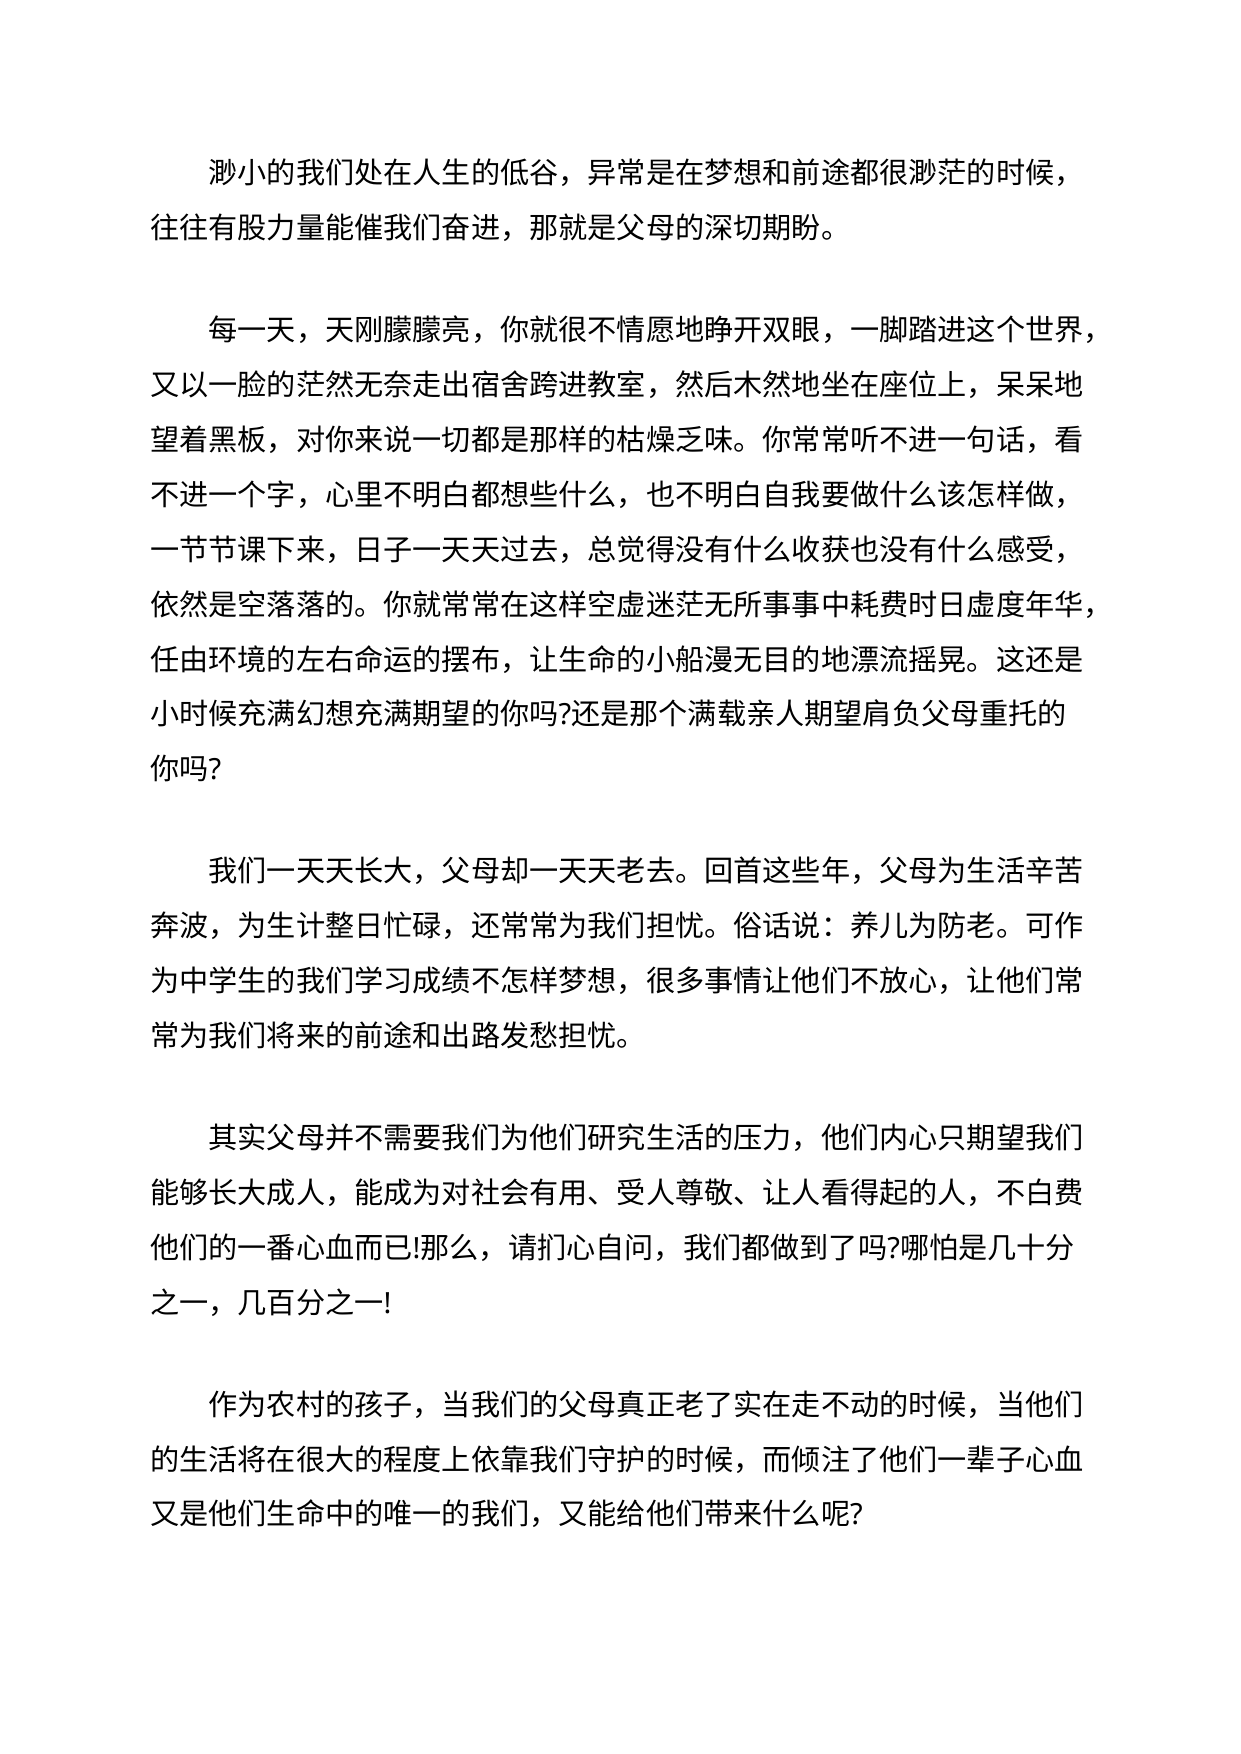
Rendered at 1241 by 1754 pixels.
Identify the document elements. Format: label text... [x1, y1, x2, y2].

text 每一天，天刚朦朦亮，你就很不情愿地睁开双眼，一脚踏进这个世界，又以一脸的茫然无奈走出宿舍跨进教室，然后木然地坐在座位上，呆呆地望着黑板，对你来说一切都是那样的枯燥乏味。你常常听不进一句话，看不进一个字，心里不明白都想些什么，也不明白自我要做什么该怎样做，一节节课下来，日子一天天过去，总觉得没有什么收获也没有什么感受，依然是空落落的。你就常常在这样空虚迷茫无所事事中耗费时日虚度年华，任由环境的左右命运的摆布，让生命的小船漫无目的地漂流摇晃。这还是小时候充满幻想充满期望的你吗?还是那个满载亲人期望肩负父母重托的你吗? [150, 307, 1090, 788]
text 其实父母并不需要我们为他们研究生活的压力，他们内心只期望我们能够长大成人，能成为对社会有用、受人尊敬、让人看得起的人，不白费他们的一番心血而已!那么，请扪心自问，我们都做到了吗?哪怕是几十分之一，几百分之一! [150, 1114, 1090, 1322]
text 我们一天天长大，父母却一天天老去。回首这些年，父母为生活辛苦奔波，为生计整日忙碌，还常常为我们担忧。俗话说：养儿为防老。可作为中学生的我们学习成绩不怎样梦想，很多事情让他们不放心，让他们常常为我们将来的前途和出路发愁担忧。 [150, 848, 1090, 1055]
text 渺小的我们处在人生的低谷，异常是在梦想和前途都很渺茫的时候，往往有股力量能催我们奋进，那就是父母的深切期盼。 [150, 150, 1090, 247]
text 作为农村的孩子，当我们的父母真正老了实在走不动的时候，当他们的生活将在很大的程度上依靠我们守护的时候，而倾注了他们一辈子心血又是他们生命中的唯一的我们，又能给他们带来什么呢? [150, 1381, 1090, 1533]
